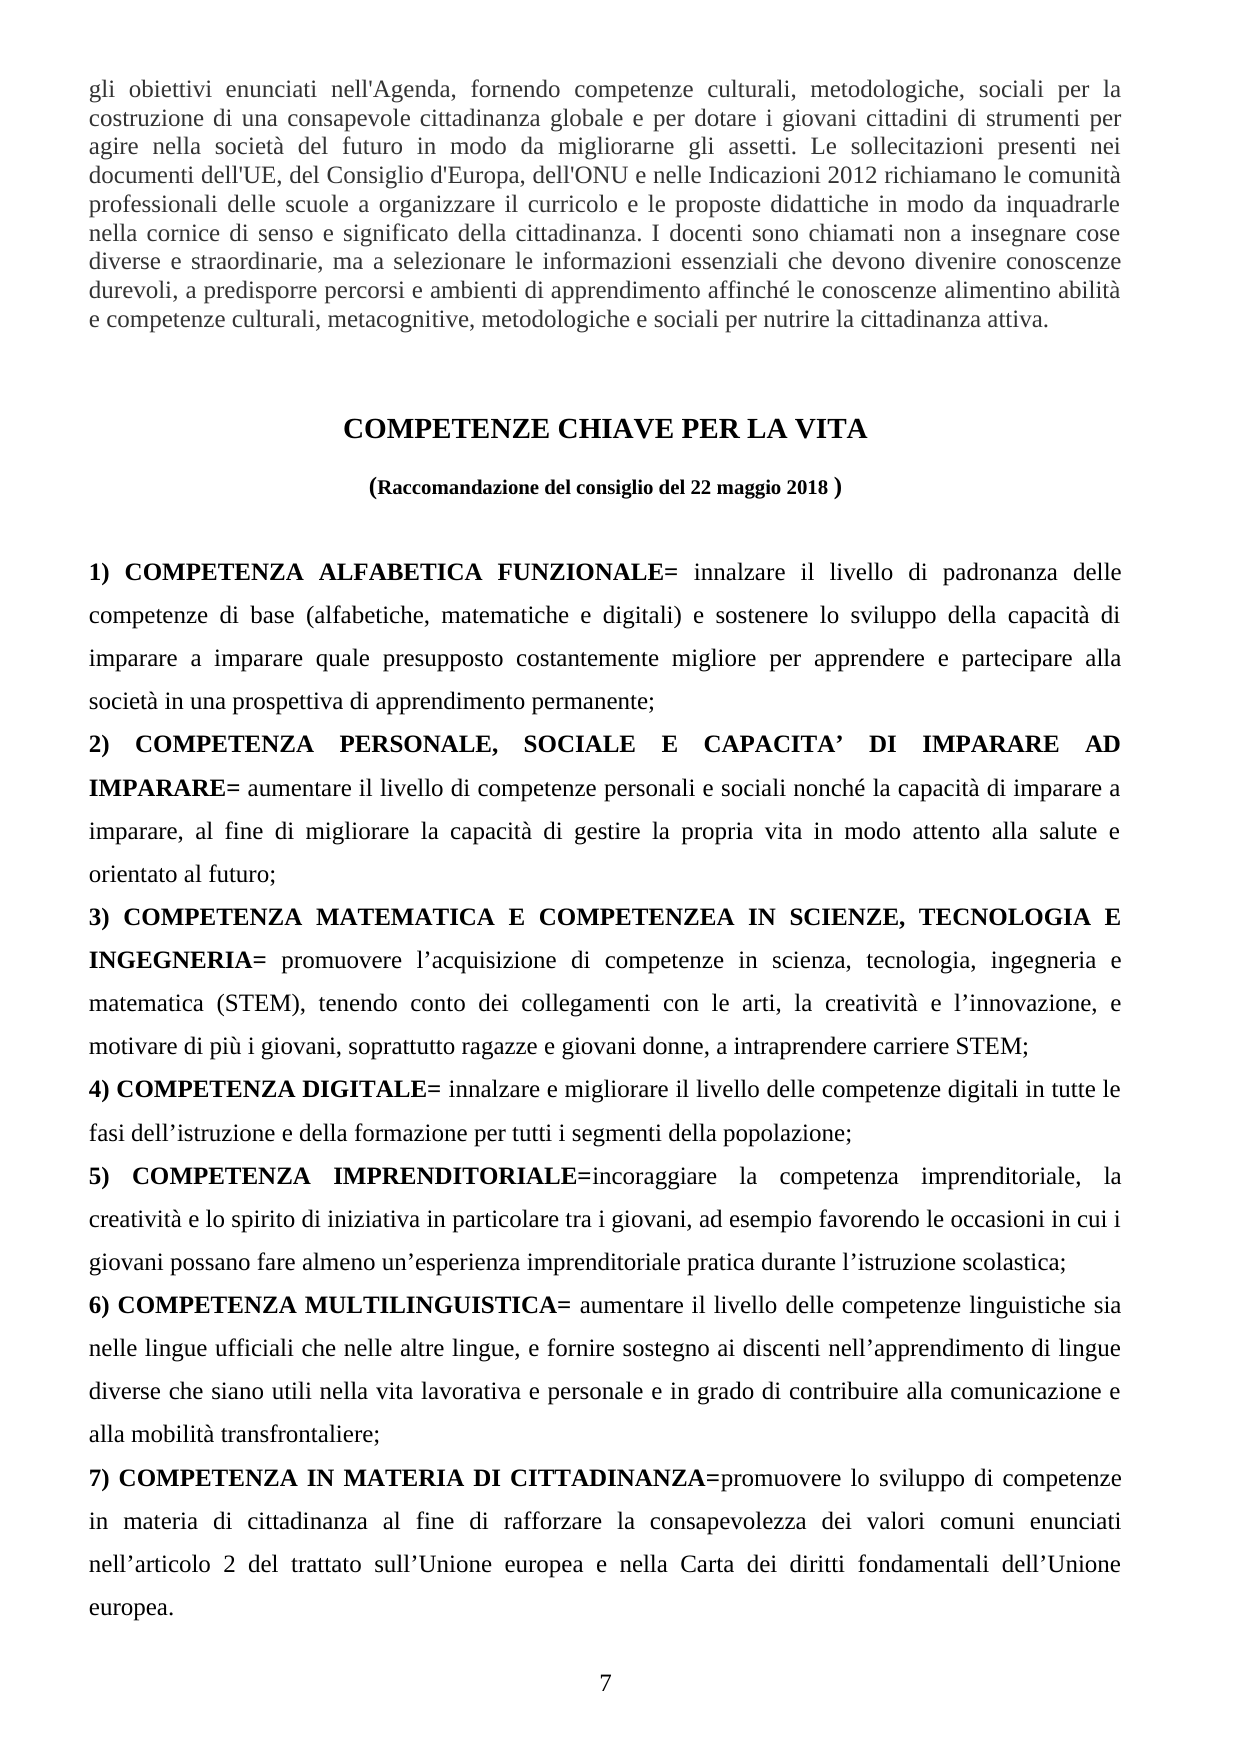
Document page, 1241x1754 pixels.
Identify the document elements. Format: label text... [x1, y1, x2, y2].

text (Raccomandazione del consiglio del 22 maggio 2018 ) [89, 471, 1122, 499]
text 5) COMPETENZA IMPRENDITORIALE=incoraggiare la competenza imprenditoriale, la creatività e lo spirito di iniziativa in particolare tra i giovani, ad esempio favorendo le occasioni in cui i giovani possano fare almeno un’esperienza imprenditoriale pratica durante l’istruzione scolastica; [89, 1161, 1122, 1276]
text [89, 74, 1122, 333]
text 2) COMPETENZA PERSONALE, SOCIALE E CAPACITA’ DI IMPARARE AD IMPARARE= aumentare il livello di competenze personali e sociali nonché la capacità di imparare a imparare, al fine di migliorare la capacità di gestire la propria vita in modo attento alla salute e orientato al futuro; [89, 729, 1122, 888]
text 4) COMPETENZA DIGITALE= innalzare e migliorare il livello delle competenze digitali in tutte le fasi dell’istruzione e della formazione per tutti i segmenti della popolazione; [89, 1074, 1122, 1146]
text 3) COMPETENZA MATEMATICA E COMPETENZEA IN SCIENZE, TECNOLOGIA E INGEGNERIA= promuovere l’acquisizione di competenze in scienza, tecnologia, ingegneria e matematica (STEM), tenendo conto dei collegamenti con le arti, la creatività e l’innovazione, e motivare di più i giovani, soprattutto ragazze e giovani donne, a intraprendere carriere STEM; [89, 902, 1122, 1060]
text COMPETENZE CHIAVE PER LA VITA [89, 411, 1122, 445]
text 1) COMPETENZA ALFABETICA FUNZIONALE= innalzare il livello di padronanza delle competenze di base (alfabetiche, matematiche e digitali) e sostenere lo sviluppo della capacità di imparare a imparare quale presupposto costantemente migliore per apprendere e partecipare alla società in una prospettiva di apprendimento permanente; [89, 557, 1122, 715]
text 7) COMPETENZA IN MATERIA DI CITTADINANZA=promuovere lo sviluppo di competenze in materia di cittadinanza al fine di rafforzare la consapevolezza dei valori comuni enunciati nell’articolo 2 del trattato sull’Unione europea e nella Carta dei diritti fondamentali dell’Unione europea. [89, 1463, 1122, 1621]
text 6) COMPETENZA MULTILINGUISTICA= aumentare il livello delle competenze linguistiche sia nelle lingue ufficiali che nelle altre lingue, e fornire sostegno ai discenti nell’apprendimento di lingue diverse che siano utili nella vita lavorativa e personale e in grado di contribuire alla comunicazione e alla mobilità transfrontaliere; [89, 1290, 1122, 1448]
